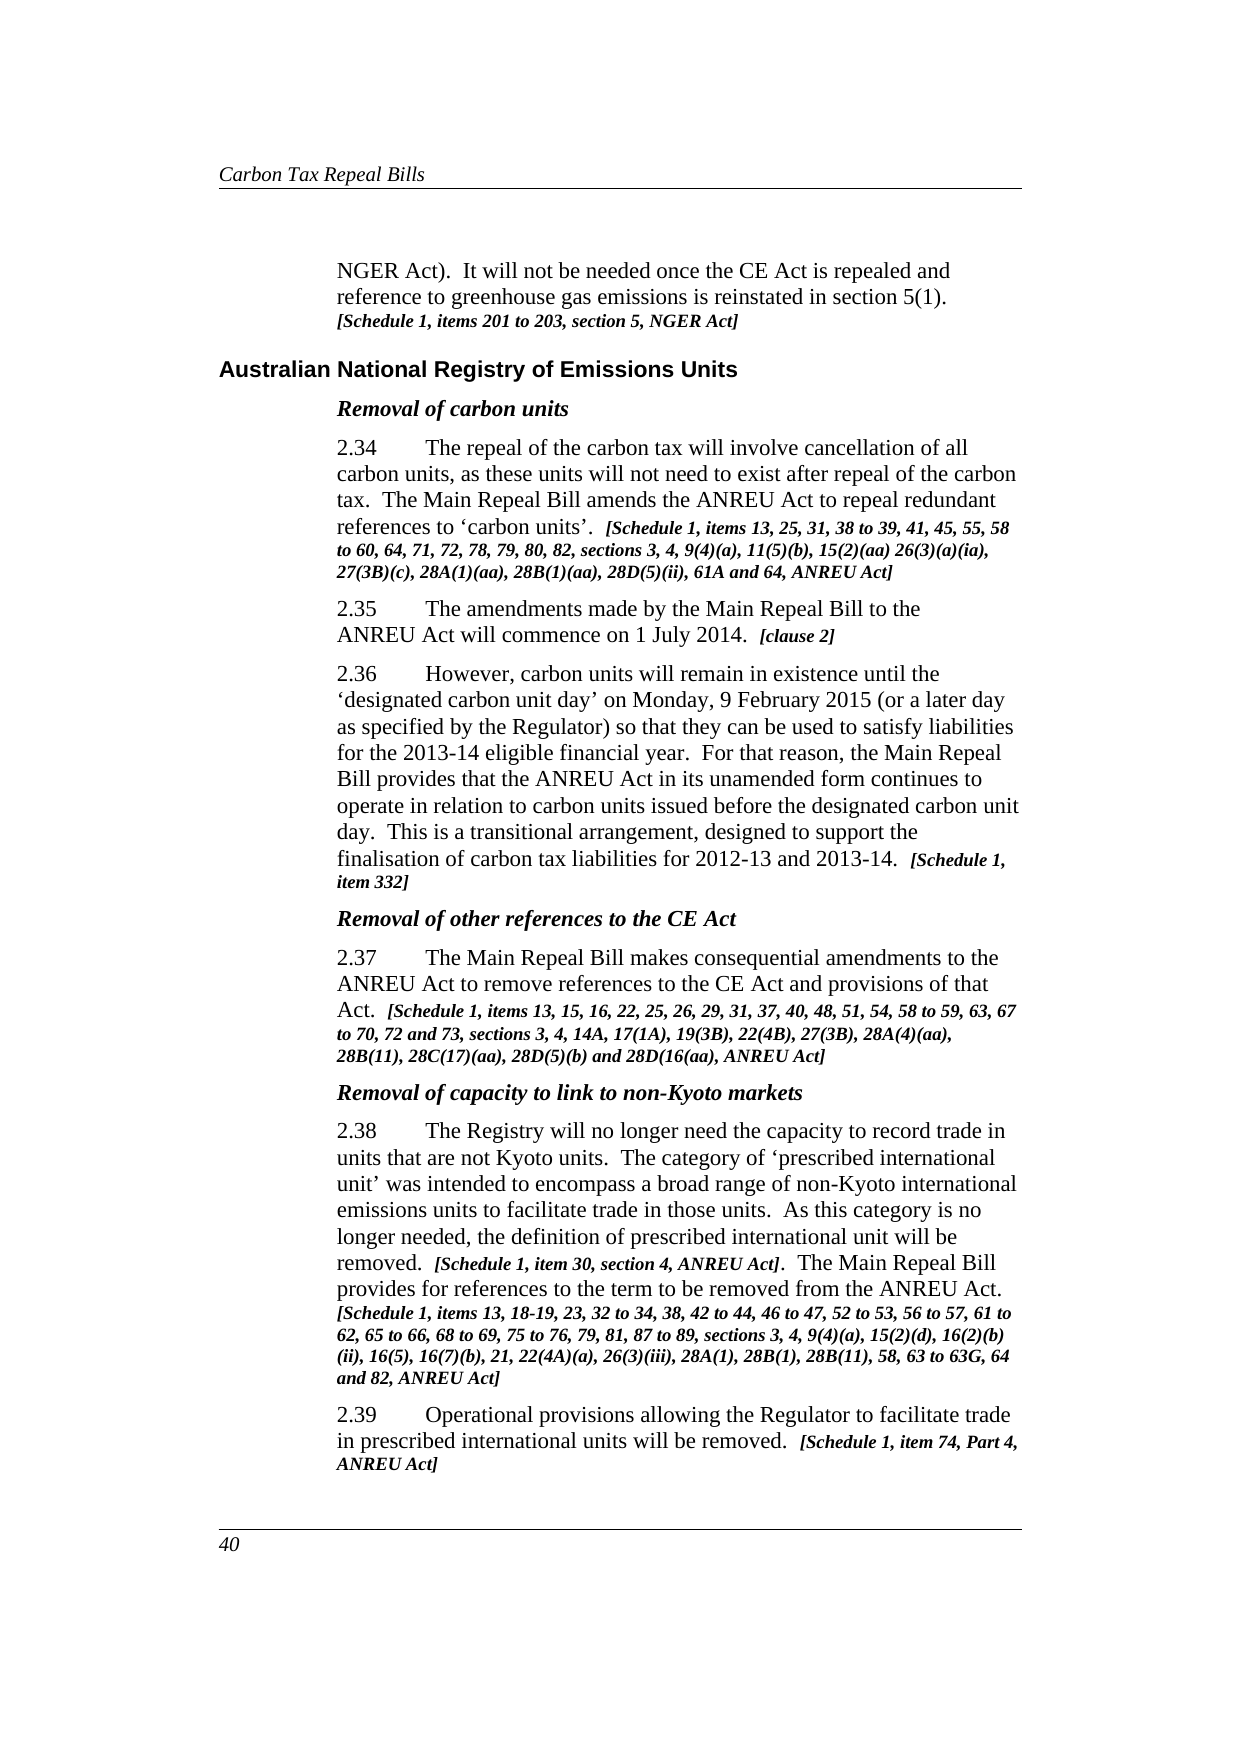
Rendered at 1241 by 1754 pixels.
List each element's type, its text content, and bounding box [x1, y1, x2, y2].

list The Registry will no longer need the capacity to record trade in units that are not Kyoto units. The category of ‘prescribed international unit’ was intended to encompass a broad range of non-Kyoto international emissions units to facilitate trade in those units. As this category is no longer needed, the definition of prescribed international unit will be removed. [Schedule 1, item 30, section 4, ANREU Act]. The Main Repeal Bill provides for references to the term to be removed from the ANREU Act. [Schedule 1, items 13, 18-19, 23, 32 to 34, 38, 42 to 44, 46 to 47, 52 to 53, 56 to 57, 61 to 62, 65 to 66, 68 to 69, 75 to 76, 79, 81, 87 to 89, sections 3, 4, 9(4)(a), 15(2)(d), 16(2)(b)(ii), 16(5), 16(7)(b), 21, 22(4A)(a), 26(3)(iii), 28A(1), 28B(1), 28B(11), 58, 63 to 63G, 64 and 82, ANREU Act] [337, 1117, 1022, 1388]
subtitle Removal of carbon units [337, 395, 1022, 421]
list However, carbon units will remain in existence until the ‘designated carbon unit day’ on Monday, 9 February 2015 (or a later day as specified by the Regulator) so that they can be used to satisfy liabilities for the 2013-14 eligible financial year. For that reason, the Main Repeal Bill provides that the ANREU Act in its unamended form continues to operate in relation to carbon units issued before the designated carbon unit day. This is a transitional arrangement, designed to support the finalisation of carbon tax liabilities for 2012-13 and 2013-14. [Schedule 1, item 332] [337, 660, 1022, 892]
list The repeal of the carbon tax will involve cancellation of all carbon units, as these units will not need to exist after repeal of the carbon tax. The Main Repeal Bill amends the ANREU Act to repeal redundant references to ‘carbon units’. [Schedule 1, items 13, 25, 31, 38 to 39, 41, 45, 55, 58 to 60, 64, 71, 72, 78, 79, 80, 82, sections 3, 4, 9(4)(a), 11(5)(b), 15(2)(aa) 26(3)(a)(ia), 27(3B)(c), 28A(1)(aa), 28B(1)(aa), 28D(5)(ii), 61A and 64, ANREU Act] [337, 434, 1022, 582]
list The Main Repeal Bill makes consequential amendments to the ANREU Act to remove references to the CE Act and provisions of that Act. [Schedule 1, items 13, 15, 16, 22, 25, 26, 29, 31, 37, 40, 48, 51, 54, 58 to 59, 63, 67 to 70, 72 and 73, sections 3, 4, 14A, 17(1A), 19(3B), 22(4B), 27(3B), 28A(4)(aa), 28B(11), 28C(17)(aa), 28D(5)(b) and 28D(16(aa), ANREU Act] [337, 944, 1022, 1066]
list The amendments made by the Main Repeal Bill to the ANREU Act will commence on 1 July 2014. [clause 2] [337, 595, 1022, 648]
subtitle Removal of capacity to link to non-Kyoto markets [337, 1078, 1022, 1105]
subtitle Removal of other references to the CE Act [337, 905, 1022, 931]
list Operational provisions allowing the Regulator to facilitate trade in prescribed international units will be removed. [Schedule 1, item 74, Part 4, ANREU Act] [337, 1401, 1022, 1475]
subtitle Australian National Registry of Emissions Units [218, 356, 1022, 382]
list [337, 257, 1022, 331]
